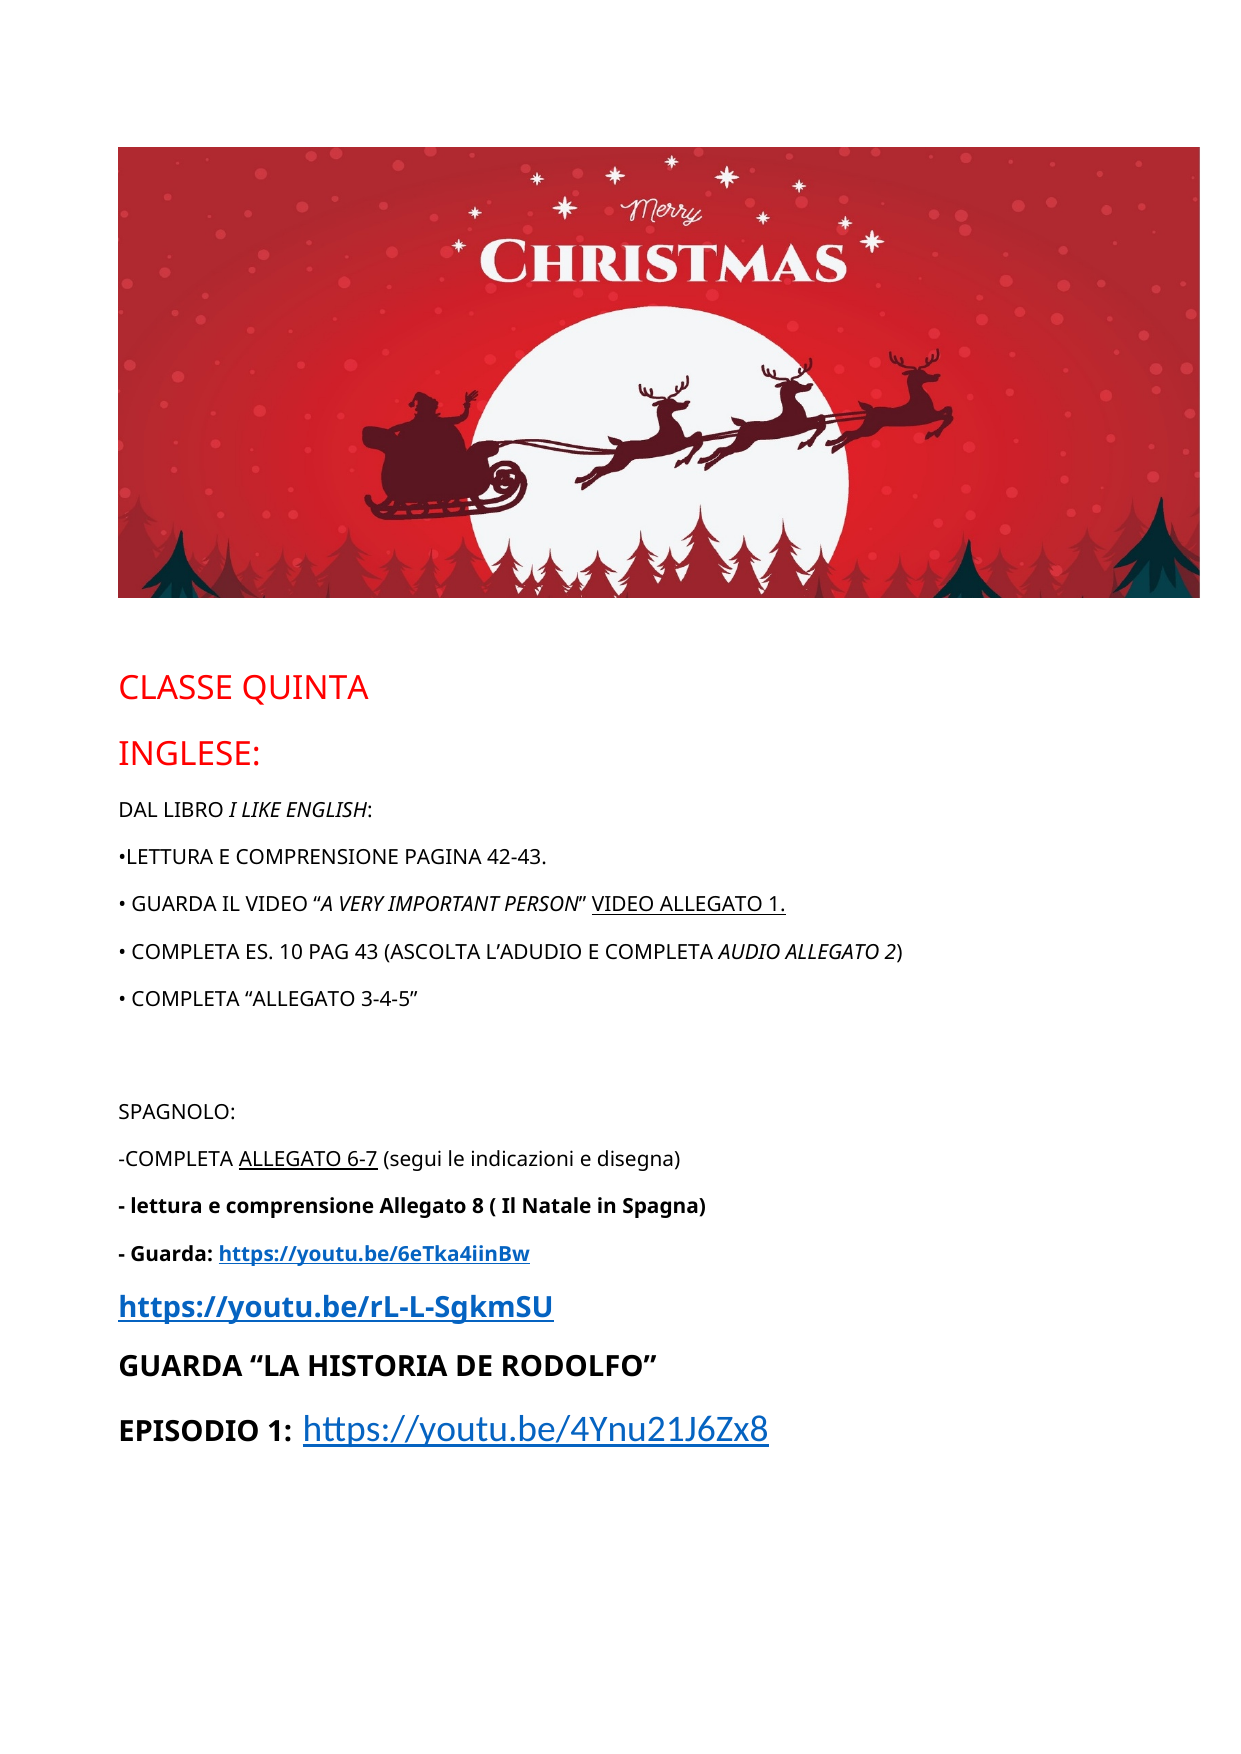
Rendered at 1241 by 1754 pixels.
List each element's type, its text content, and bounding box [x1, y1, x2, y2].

text •LETTURA E COMPRENSIONE PAGINA 42-43. [118, 842, 1122, 871]
text • COMPLETA “ALLEGATO 3-4-5” [118, 984, 1122, 1012]
text DAL LIBRO I LIKE ENGLISH: [118, 795, 1122, 823]
text • GUARDA IL VIDEO “A VERY IMPORTANT PERSON” VIDEO ALLEGATO 1. [118, 889, 1122, 918]
text https://youtu.be/rL-L-SgkmSU [118, 1286, 1122, 1326]
text - Guarda: https://youtu.be/6eTka4iinBw [118, 1239, 1122, 1267]
text GUARDA “LA HISTORIA DE RODOLFO” [118, 1346, 1122, 1385]
text SPAGNOLO: [118, 1097, 1122, 1125]
picture [118, 147, 1201, 598]
text EPISODIO 1: https://youtu.be/4Ynu21J6Zx8 [118, 1405, 1122, 1451]
text - lettura e comprensione Allegato 8 ( Il Natale in Spagna) [118, 1192, 1122, 1220]
text CLASSE QUINTA [118, 664, 1122, 709]
text INGLESE: [118, 729, 1122, 775]
text -COMPLETA ALLEGATO 6-7 (segui le indicazioni e disegna) [118, 1144, 1122, 1173]
text • COMPLETA ES. 10 PAG 43 (ASCOLTA L’ADUDIO E COMPLETA AUDIO ALLEGATO 2) [118, 937, 1122, 965]
